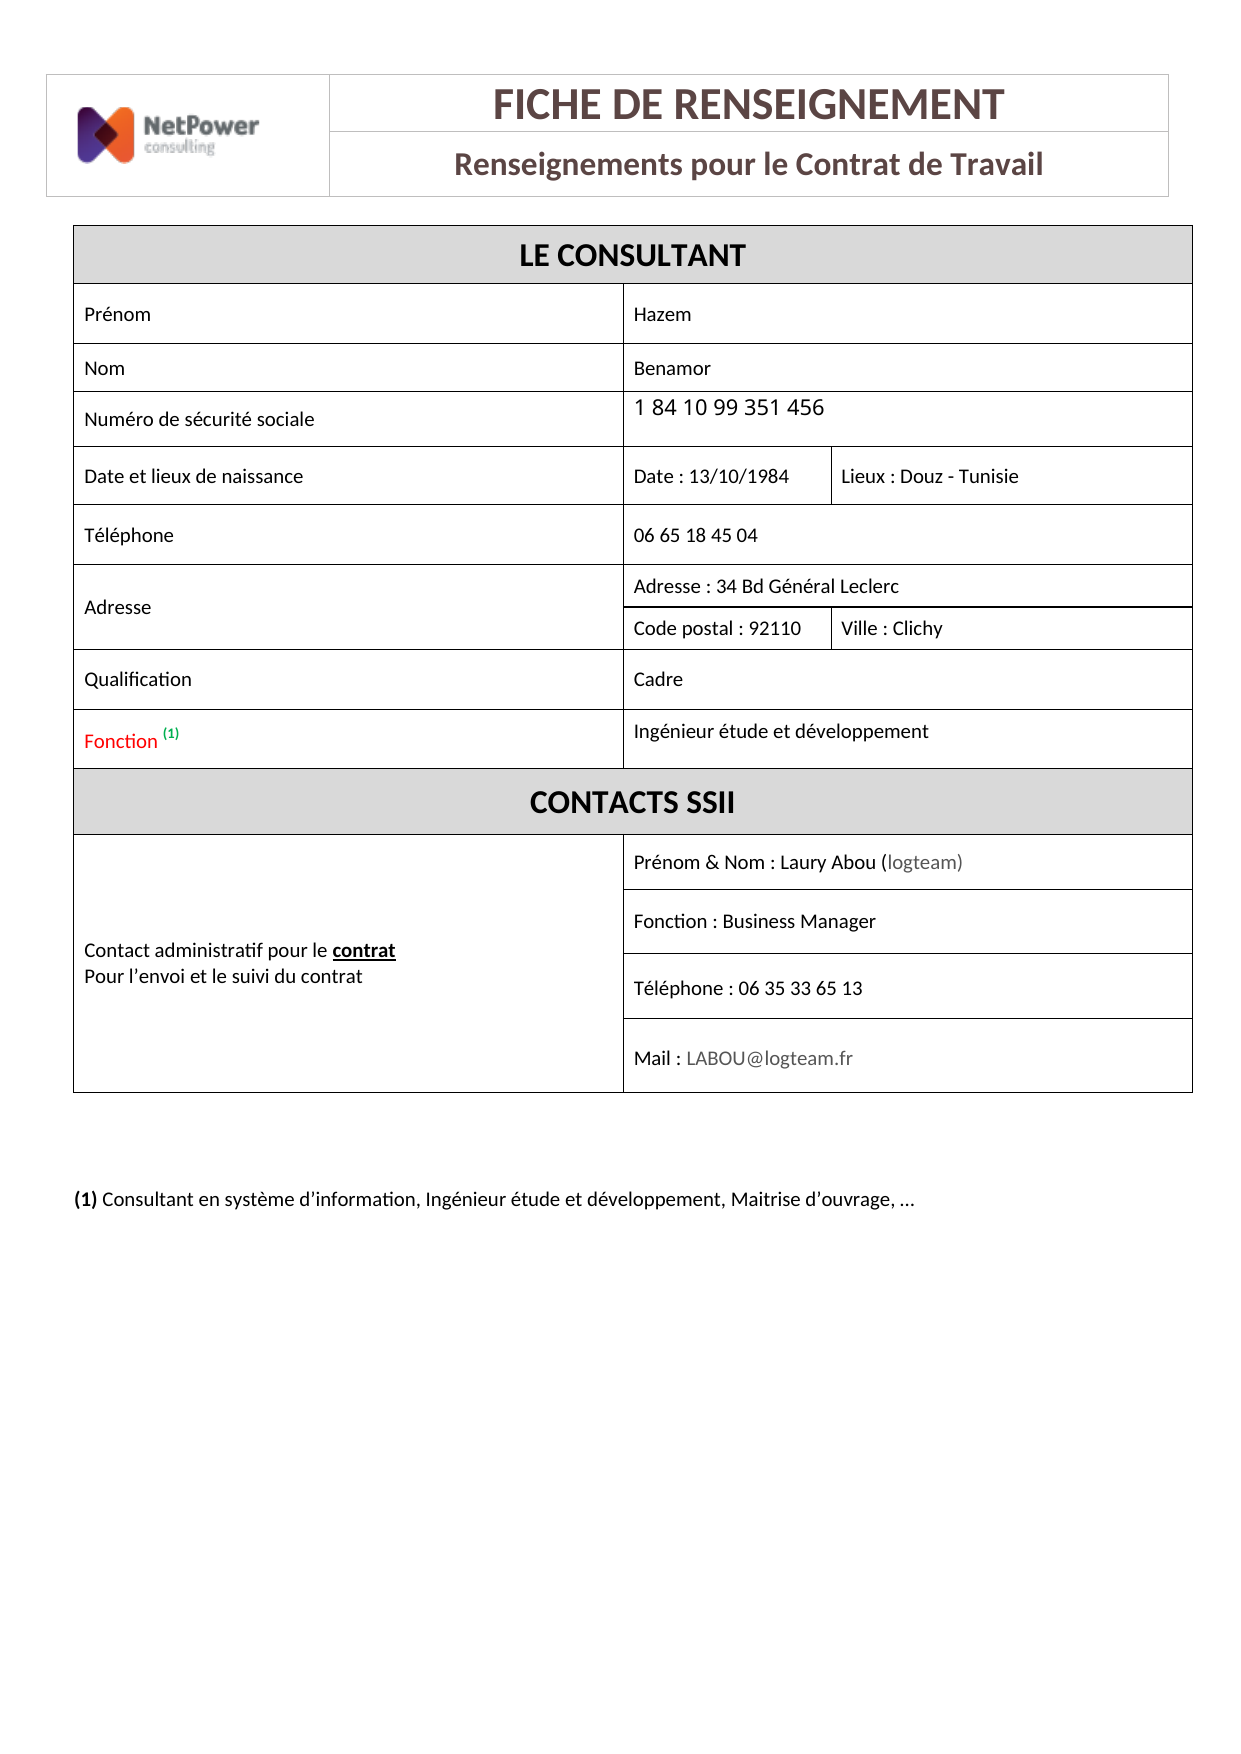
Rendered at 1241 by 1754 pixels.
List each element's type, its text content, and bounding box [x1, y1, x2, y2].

table_cell CONTACTS SSII [74, 769, 1192, 834]
table_cell Prénom & Nom : Laury Abou (logteam) [624, 835, 1192, 889]
table_cell 1 84 10 99 351 456 [624, 392, 1192, 446]
table_cell Téléphone : 06 35 33 65 13 [624, 954, 1192, 1018]
table_cell Adresse : 34 Bd Général Leclerc [624, 565, 1192, 606]
table_cell Numéro de sécurité sociale [74, 392, 623, 446]
table_cell Hazem [624, 284, 1192, 343]
table_cell Cadre [624, 650, 1192, 709]
picture [73, 107, 288, 164]
table_cell 06 65 18 45 04 [624, 505, 1192, 564]
table_cell Contact administratif pour le contrat Pour l’envoi et le suivi du contrat [74, 835, 623, 1092]
table_cell Date : 13/10/1984 [624, 447, 831, 504]
text (1) Consultant en système d’information, Ingénieur étude et développement, Maitrise d’ouvrage, … [74, 1186, 1152, 1212]
table_cell Benamor [624, 344, 1192, 391]
table_cell Adresse [74, 565, 623, 648]
table_cell Fonction : Business Manager [624, 890, 1192, 953]
table_cell Code postal : 92110 [624, 608, 831, 648]
table_cell Date et lieux de naissance [74, 447, 623, 504]
table_cell Fonction (1) [74, 710, 623, 768]
table_cell Nom [74, 344, 623, 391]
table_cell Qualification [74, 650, 623, 709]
table_cell Mail : LABOU@logteam.fr [624, 1019, 1192, 1092]
table_header LE CONSULTANT [74, 226, 1192, 283]
table_cell Ville : Clichy [832, 608, 1192, 648]
table_cell Prénom [74, 284, 623, 343]
table_cell Ingénieur étude et développement [624, 710, 1192, 768]
table_cell Téléphone [74, 505, 623, 564]
table_cell Lieux : Douz - Tunisie [832, 447, 1192, 504]
